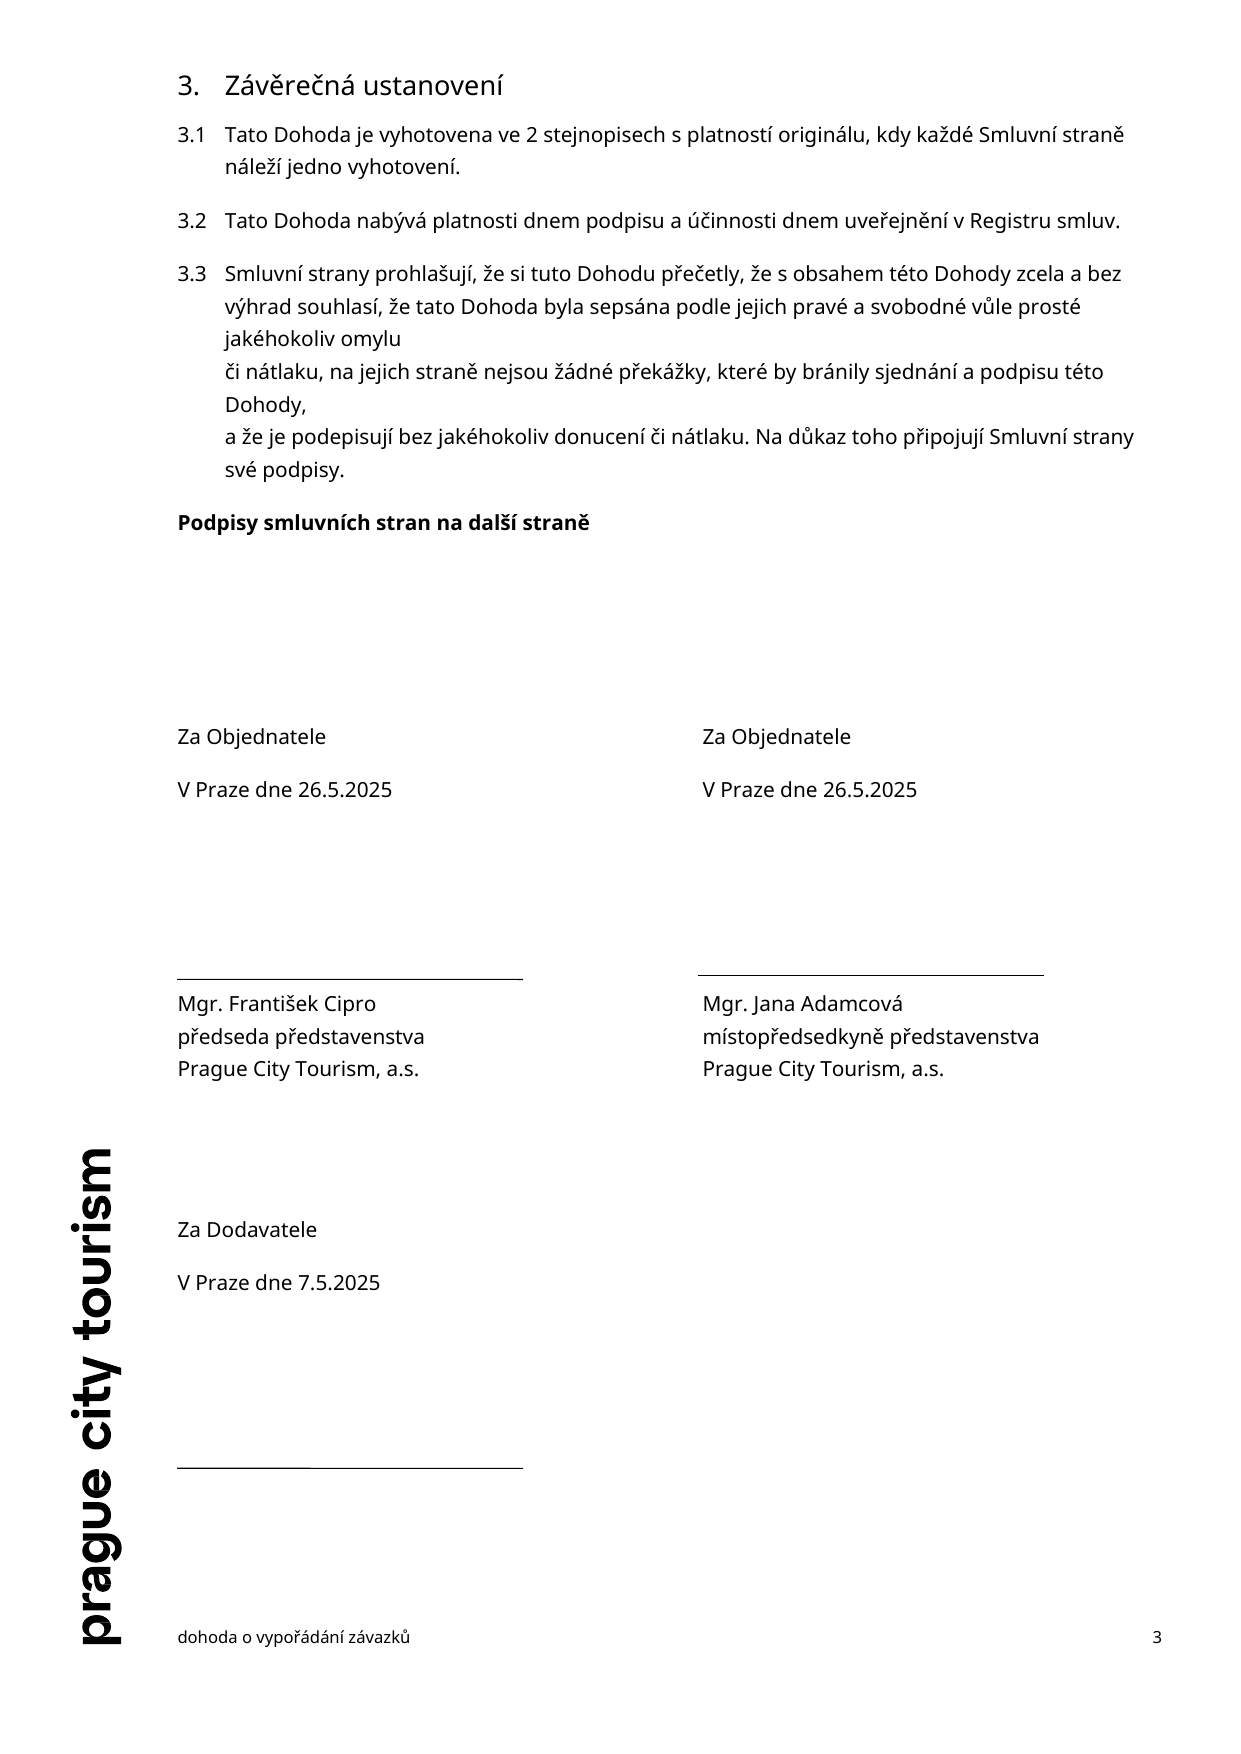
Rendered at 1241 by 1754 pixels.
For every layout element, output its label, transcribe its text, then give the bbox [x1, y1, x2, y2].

text Za Dodavatele [177, 1215, 1169, 1243]
text Podpisy smluvních stran na další straně [177, 508, 1169, 537]
text 3.1 Tato Dohoda je vyhotovena ve 2 stejnopisech s platností originálu, kdy každé Smluvní straně náleží jedno vyhotovení. [177, 120, 1169, 181]
text V Praze dne 26.5.2025 V Praze dne 26.5.2025 [177, 776, 1169, 804]
subtitle 3. Závěrečná ustanovení [177, 66, 1169, 103]
text V Praze dne 7.5.2025 [177, 1268, 1169, 1297]
text Mgr. František Cipro Mgr. Jana Adamcová předseda představenstva místopředsedkyně představenstva Prague City Tourism, a.s. Prague City Tourism, a.s. [177, 989, 1169, 1083]
text Za Objednatele Za Objednatele [177, 722, 1169, 751]
text 3.2 Tato Dohoda nabývá platnosti dnem podpisu a účinnosti dnem uveřejnění v Registru smluv. [177, 206, 1169, 234]
text 3.3 Smluvní strany prohlašují, že si tuto Dohodu přečetly, že s obsahem této Dohody zcela a bez výhrad souhlasí, že tato Dohoda byla sepsána podle jejich pravé a svobodné vůle prosté jakéhokoliv omylu či nátlaku, na jejich straně nejsou žádné překážky, které by bránily sjednání a podpisu této Dohody, a že je podepisují bez jakéhokoliv donucení či nátlaku. Na důkaz toho připojují Smluvní strany své podpisy. [177, 259, 1169, 483]
